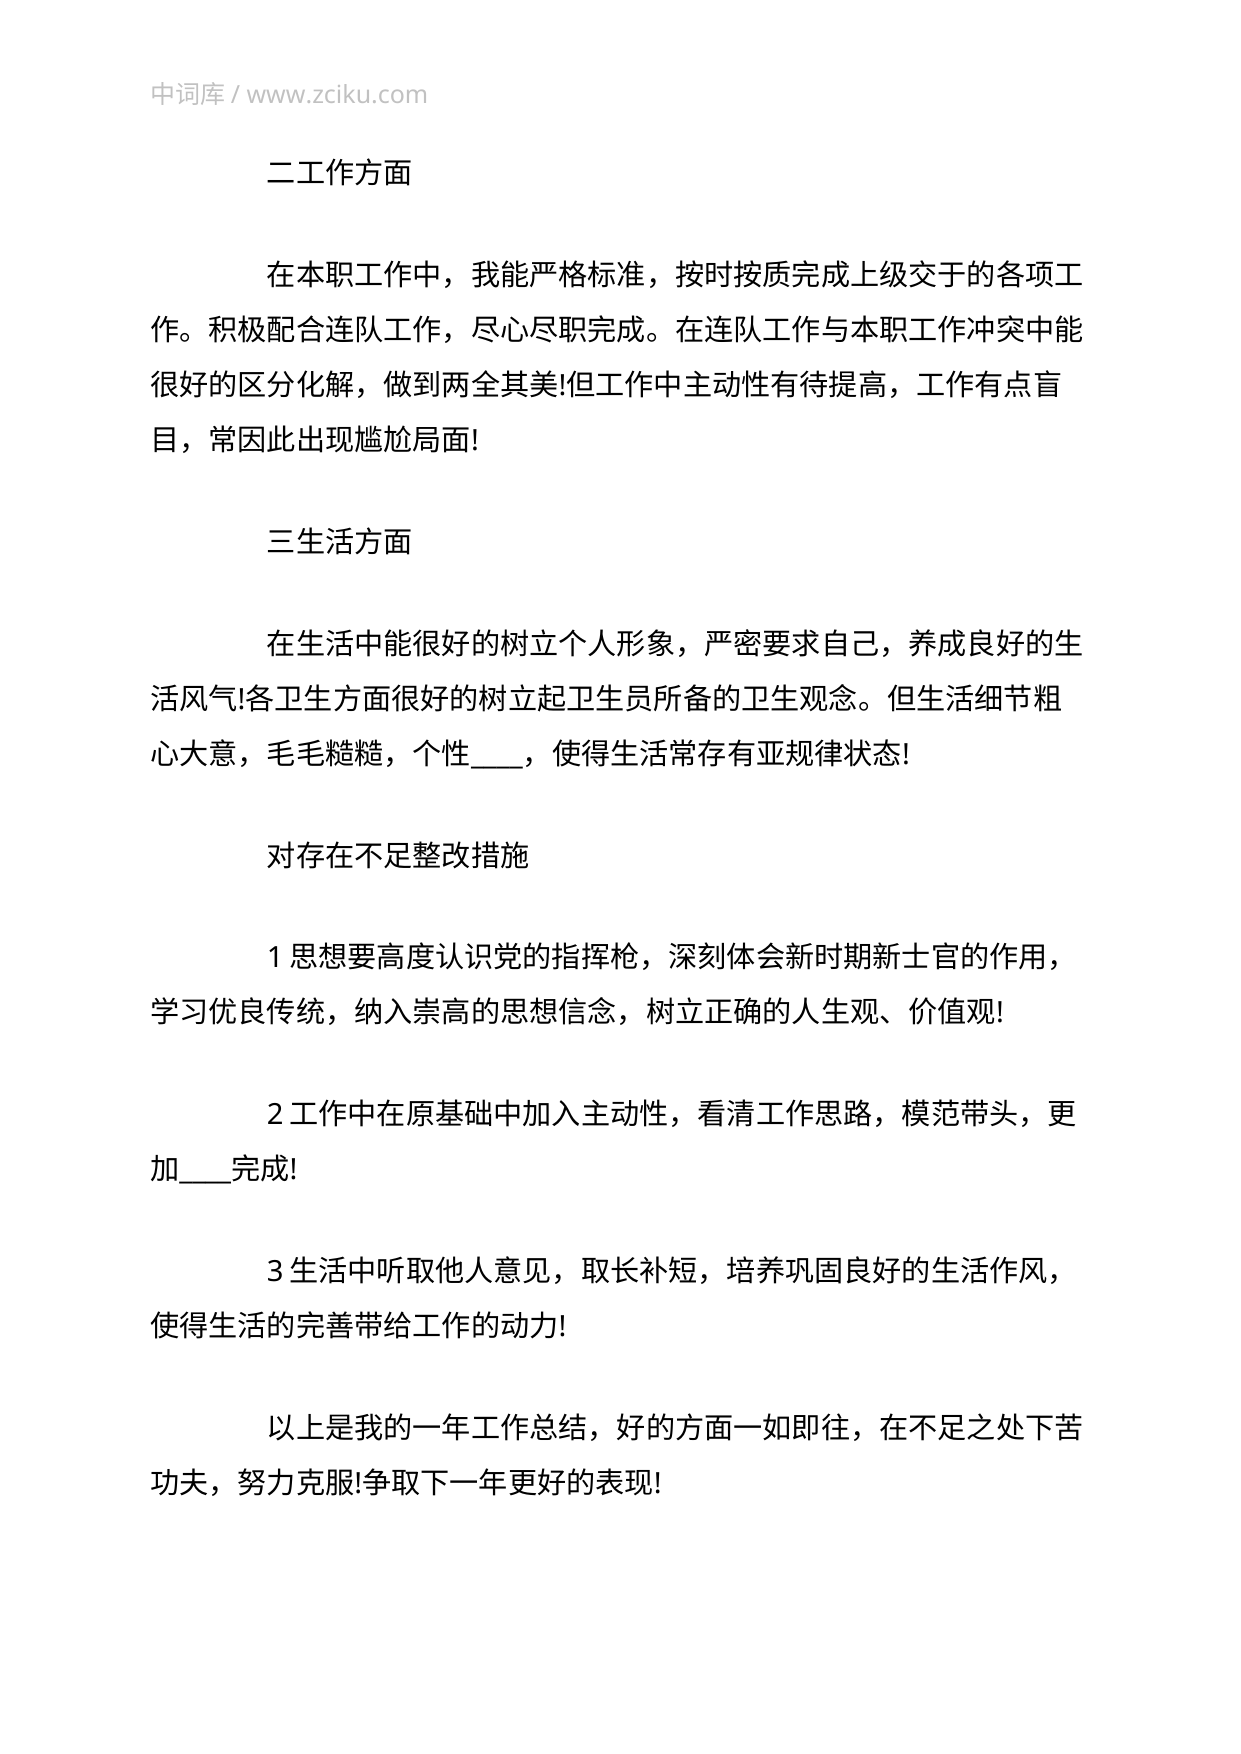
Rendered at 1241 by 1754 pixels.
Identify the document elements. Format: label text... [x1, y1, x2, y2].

text 3生活中听取他人意见，取长补短，培养巩固良好的生活作风，使得生活的完善带给工作的动力! [150, 1248, 1090, 1345]
text 二工作方面 [150, 150, 1090, 192]
text 在本职工作中，我能严格标准，按时按质完成上级交于的各项工作。积极配合连队工作，尽心尽职完成。在连队工作与本职工作冲突中能很好的区分化解，做到两全其美!但工作中主动性有待提高，工作有点盲目，常因此出现尴尬局面! [150, 252, 1090, 459]
text 1思想要高度认识党的指挥枪，深刻体会新时期新士官的作用，学习优良传统，纳入崇高的思想信念，树立正确的人生观、价值观! [150, 934, 1090, 1031]
text 在生活中能很好的树立个人形象，严密要求自己，养成良好的生活风气!各卫生方面很好的树立起卫生员所备的卫生观念。但生活细节粗心大意，毛毛糙糙，个性____，使得生活常存有亚规律状态! [150, 620, 1090, 773]
text 三生活方面 [150, 518, 1090, 561]
text 以上是我的一年工作总结，好的方面一如即往，在不足之处下苦功夫，努力克服!争取下一年更好的表现! [150, 1405, 1090, 1502]
text 对存在不足整改措施 [150, 832, 1090, 874]
text 2工作中在原基础中加入主动性，看清工作思路，模范带头，更加____完成! [150, 1091, 1090, 1188]
